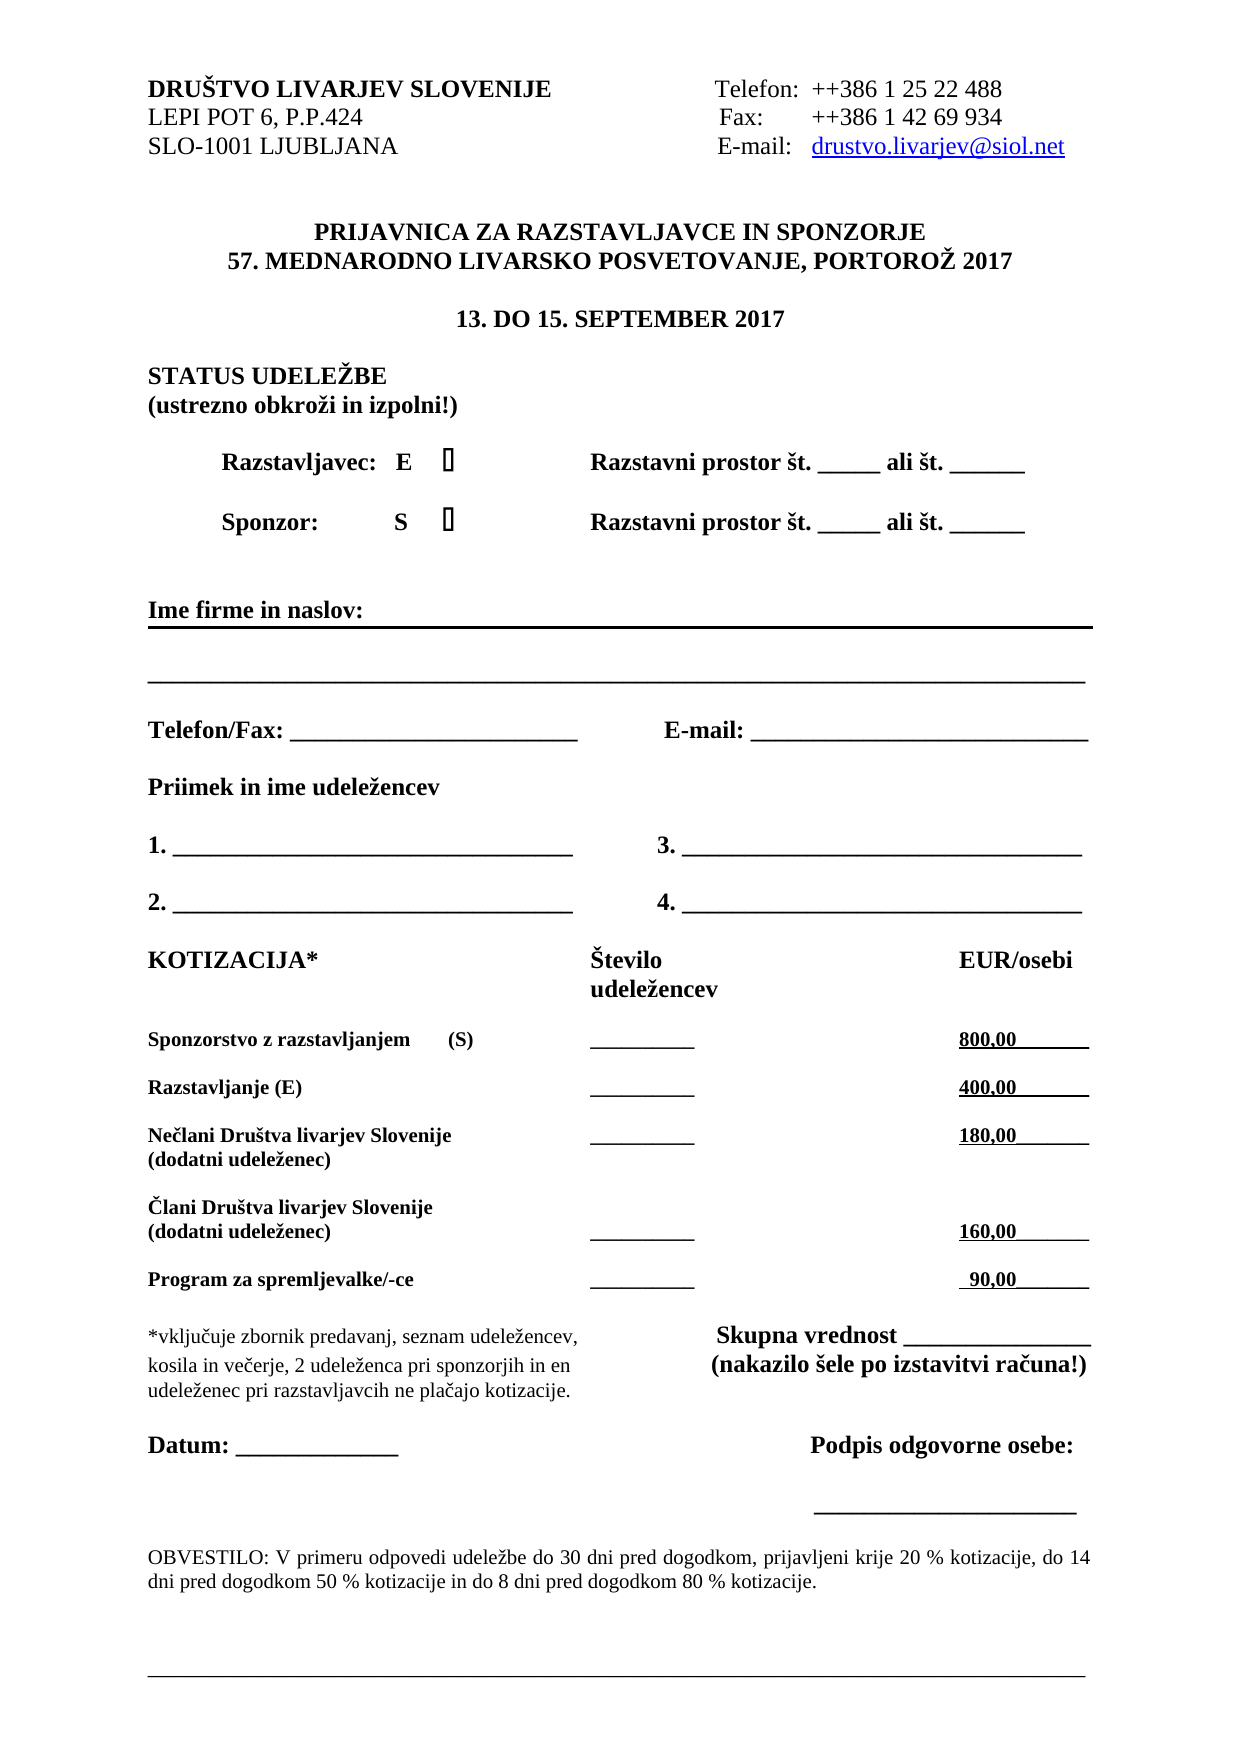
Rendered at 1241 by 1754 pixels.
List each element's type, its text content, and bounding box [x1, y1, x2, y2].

text udeležencev [148, 974, 1093, 1002]
text kosila in večerje, 2 udeleženca pri sponzorjih in en (nakazilo šele po izstavitvi računa!) [148, 1349, 1093, 1377]
text Člani Društva livarjev Slovenije [148, 1195, 1093, 1219]
text Datum: _____________ Podpis odgovorne osebe: [148, 1430, 1093, 1459]
text _____________________ [148, 1488, 1093, 1517]
text PRIJAVNICA ZA RAZSTAVLJAVCE IN SPONZORJE [148, 189, 1093, 246]
text *vključuje zbornik predavanj, seznam udeležencev, Skupna vrednost _______________ [148, 1320, 1093, 1349]
text (dodatni udeleženec) [148, 1147, 1093, 1171]
text KOTIZACIJA* Število EUR/osebi [148, 945, 1093, 974]
text ___________________________________________________________________________ [148, 657, 1093, 686]
text 13. DO 15. SEPTEMBER 2017 [148, 304, 1093, 332]
text 57. MEDNARODNO LIVARSKO POSVETOVANJE, PORTOROŽ 2017 [148, 246, 1093, 275]
subtitle Ime firme in naslov: [148, 595, 1093, 626]
text 1. ________________________________ [148, 830, 583, 859]
text udeleženec pri razstavljavcih ne plačajo kotizacije. [148, 1377, 1093, 1402]
text 2. ________________________________ [148, 887, 583, 916]
text Priimek in ime udeležencev [148, 772, 1093, 801]
text STATUS UDELEŽBE [148, 361, 1093, 390]
text OBVESTILO: V primeru odpovedi udeležbe do 30 dni pred dogodkom, prijavljeni krije 20 % kotizacije, do 14 dni pred dogodkom 50 % kotizacije in do 8 dni pred dogodkom 80 % kotizacije. [148, 1545, 1093, 1593]
text (ustrezno obkroži in izpolni!) [148, 390, 1093, 419]
text 4. ________________________________ [657, 887, 1093, 916]
text Sponzorstvo z razstavljanjem (S) __________ 800,00_______ [148, 1027, 1093, 1051]
text Sponzor: S Razstavni prostor št. _____ ali št. ______ [148, 507, 1093, 537]
text 3. ________________________________ [657, 830, 1093, 859]
text Telefon/Fax: _______________________ E-mail: ___________________________ [148, 715, 1093, 744]
text Razstavljanje (E) __________ 400,00_______ [148, 1075, 1093, 1099]
text Razstavljavec: E Razstavni prostor št. _____ ali št. ______ [148, 447, 1093, 478]
text Nečlani Društva livarjev Slovenije __________ 180,00_______ [148, 1123, 1093, 1147]
text (dodatni udeleženec) __________ 160,00_______ [148, 1219, 1093, 1243]
text Program za spremljevalke/-ce __________ 90,00_______ [148, 1267, 1093, 1291]
